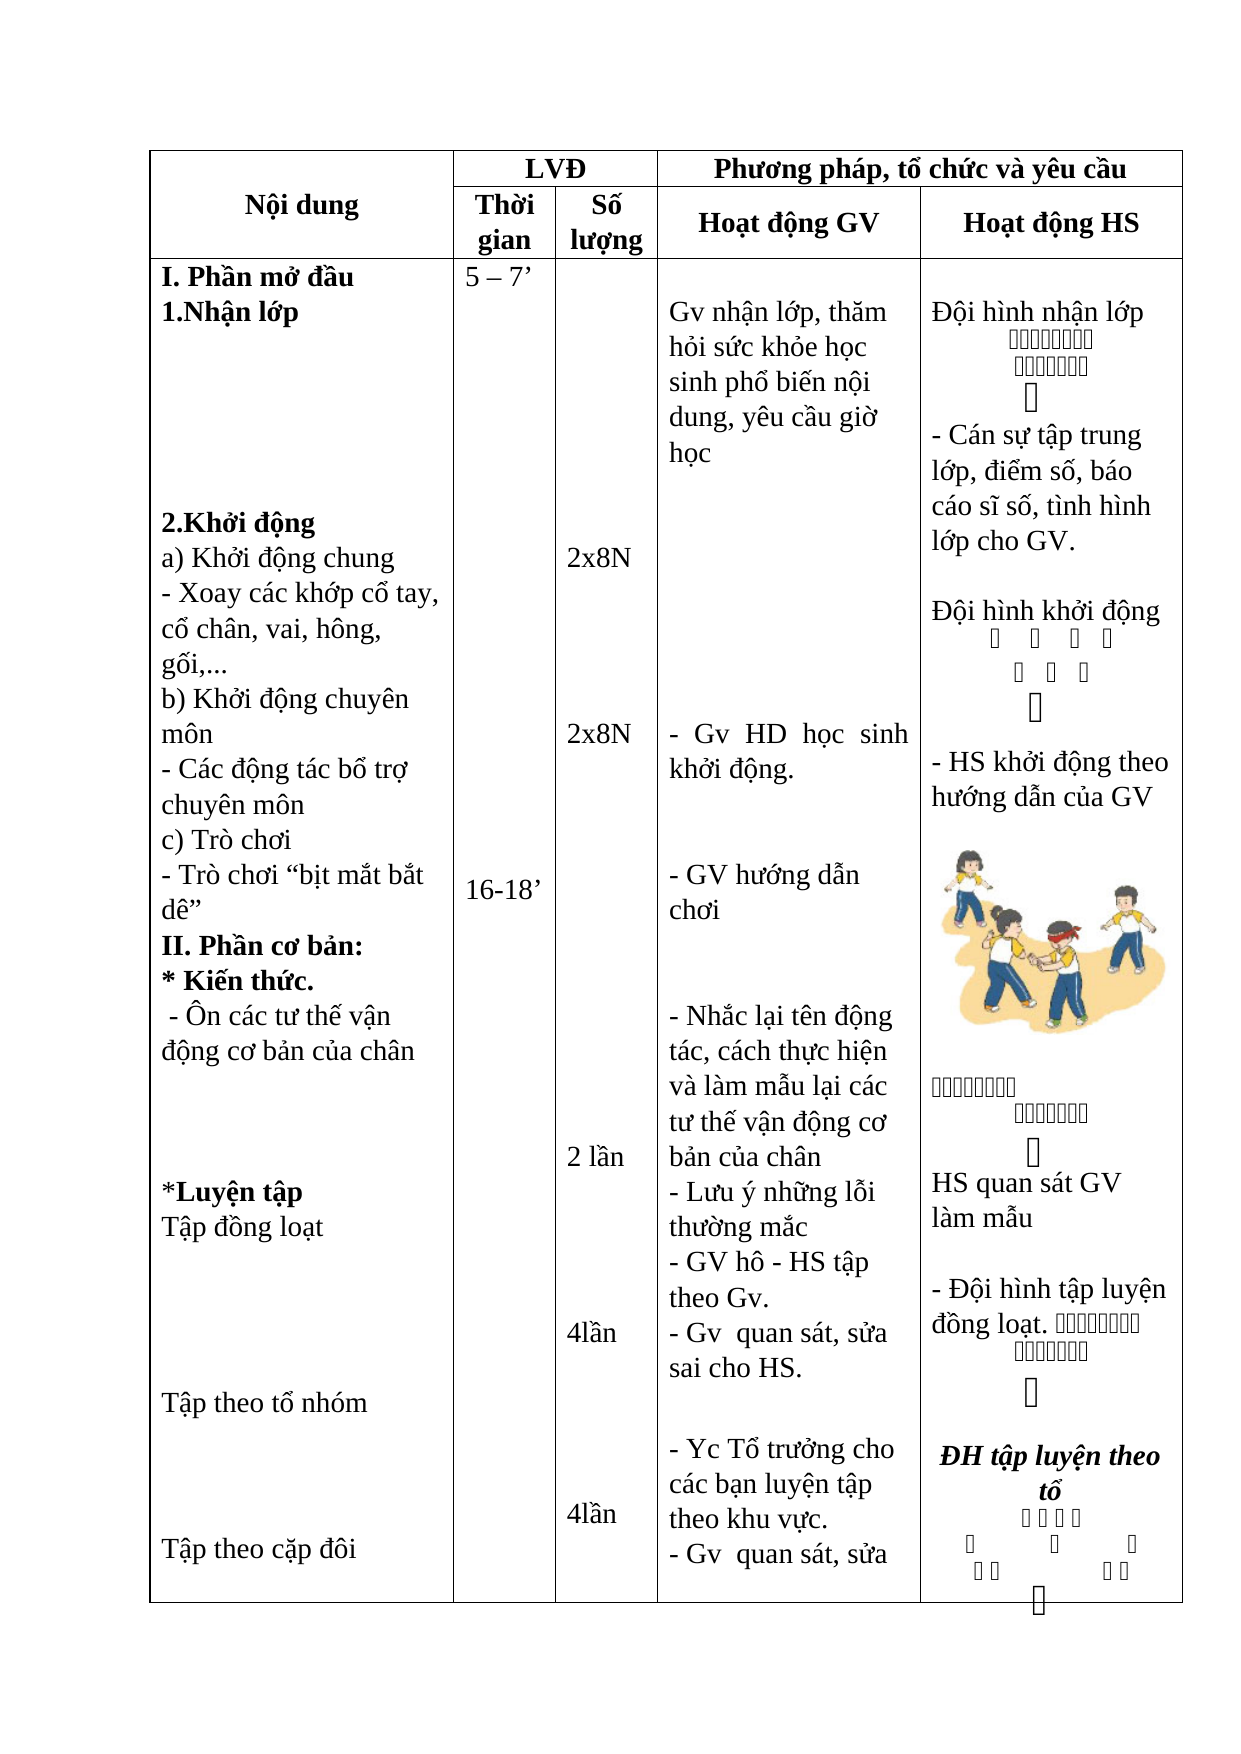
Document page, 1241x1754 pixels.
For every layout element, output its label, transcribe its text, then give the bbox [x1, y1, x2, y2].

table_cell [658, 259, 920, 1602]
table_header Phương pháp, tổ chức và yêu cầu [658, 151, 1182, 186]
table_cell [921, 259, 1182, 1602]
picture [931, 850, 1171, 1035]
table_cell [151, 259, 453, 1602]
table_cell Thời gian [454, 187, 555, 258]
table_cell Hoạt động HS [921, 187, 1182, 258]
table_cell Số lượng [556, 187, 657, 258]
table_header LVĐ [454, 151, 657, 186]
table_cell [454, 259, 555, 1602]
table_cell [556, 259, 657, 1602]
table_cell Hoạt động GV [658, 187, 920, 258]
table_header Nội dung [151, 151, 453, 258]
